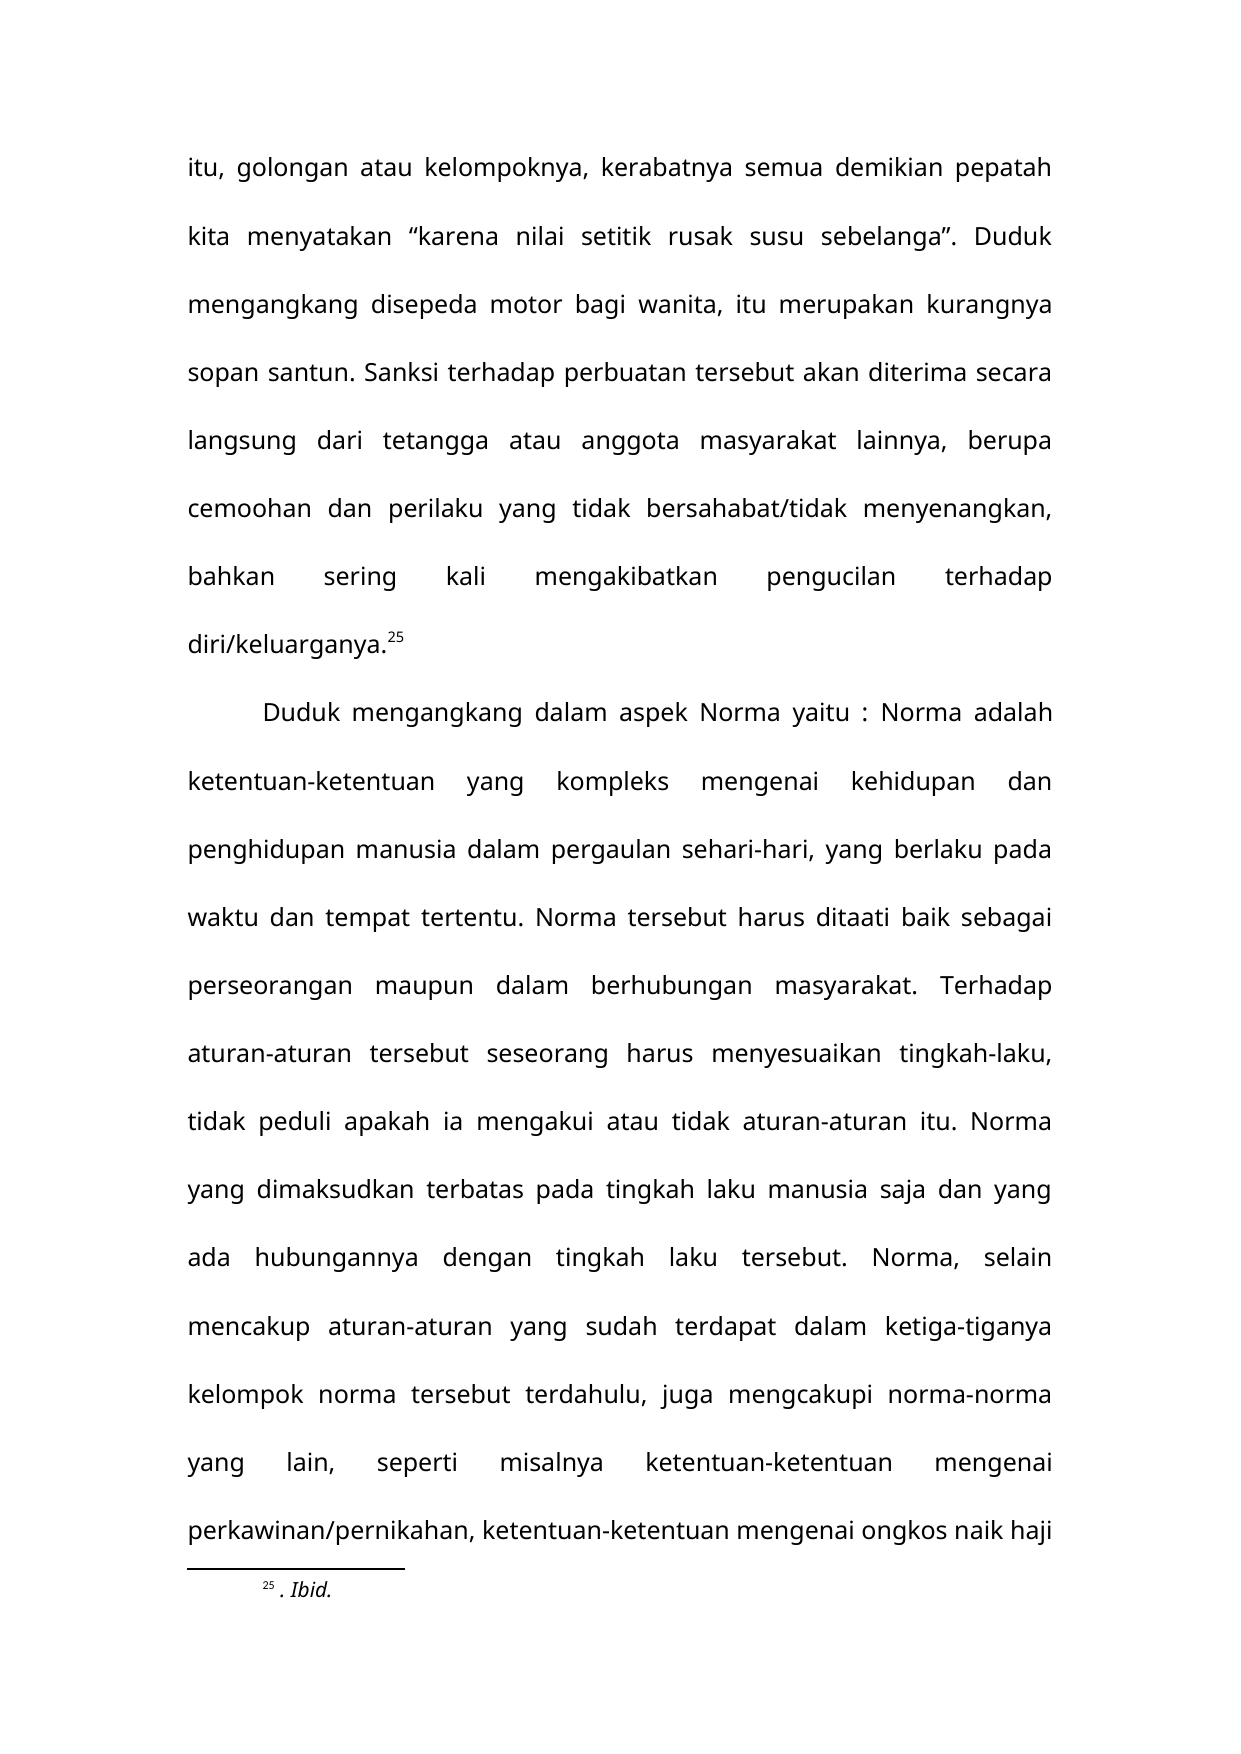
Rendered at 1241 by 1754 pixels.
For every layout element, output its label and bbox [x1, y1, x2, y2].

text [187, 695, 1053, 1547]
text [187, 150, 1053, 661]
